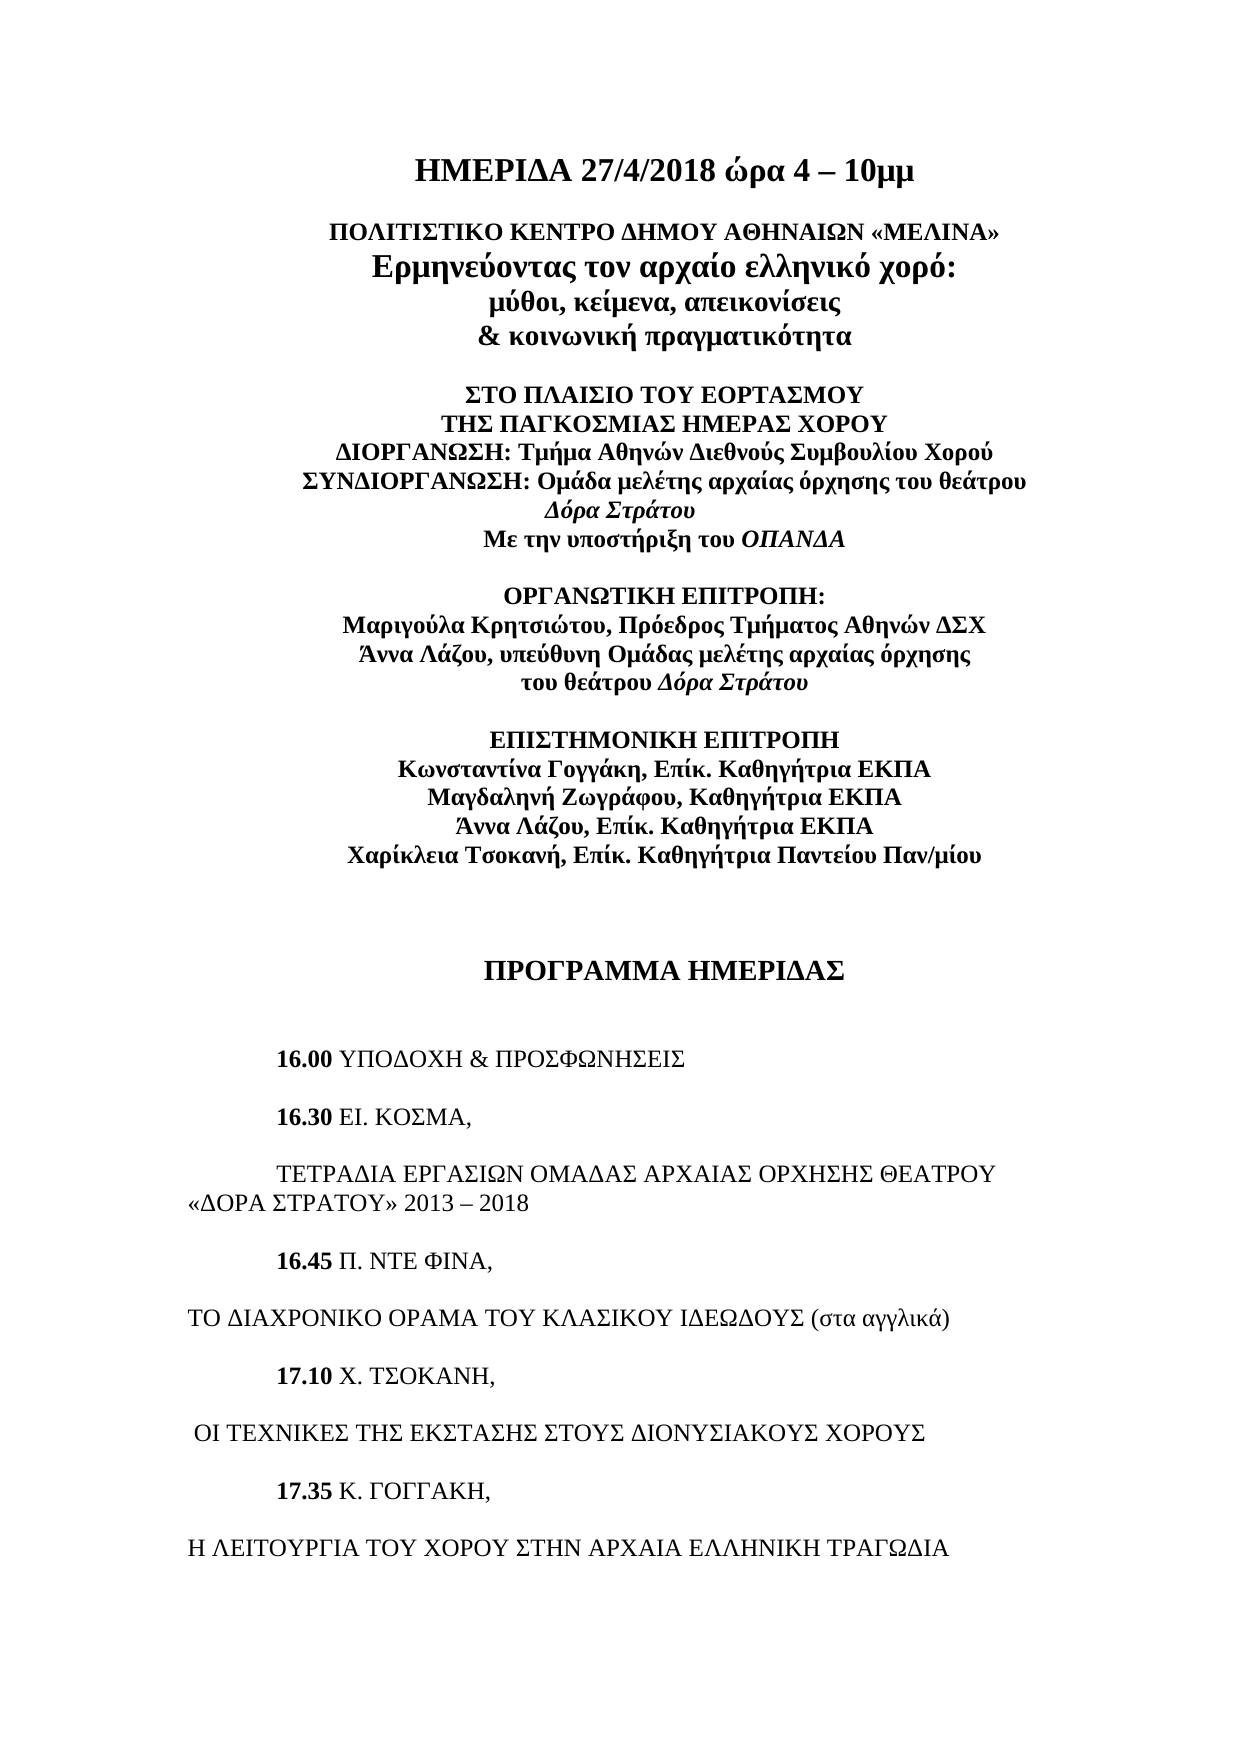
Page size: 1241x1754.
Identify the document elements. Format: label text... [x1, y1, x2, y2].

text Χαρίκλεια Τσοκανή, Επίκ. Καθηγήτρια Παντείου Παν/μίου [187, 840, 1053, 869]
text ΕΠΙΣΤΗΜΟΝΙΚΗ ΕΠΙΤΡΟΠΗ [187, 725, 1053, 754]
text Μαριγούλα Κρητσιώτου, Πρόεδρος Τμήματος Αθηνών ΔΣΧ [187, 610, 1053, 639]
text ΤΗΣ ΠΑΓΚΟΣΜΙΑΣ ΗΜΕΡΑΣ ΧΟΡΟΥ [187, 409, 1053, 437]
text 16.30 ΕΙ. ΚΟΣΜΑ, [187, 1102, 1053, 1131]
text ΗΜΕΡΙΔΑ 27/4/2018 ώρα 4 – 10μμ [187, 150, 1053, 188]
text ΠΟΛΙΤΙΣΤΙΚΟ ΚΕΝΤΡΟ ΔΗΜΟΥ ΑΘΗΝΑΙΩΝ «ΜΕΛΙΝΑ» [187, 217, 1053, 246]
text Κωνσταντίνα Γογγάκη, Επίκ. Καθηγήτρια ΕΚΠΑ [187, 754, 1053, 782]
text 17.35 Κ. ΓΟΓΓΑΚΗ, [187, 1476, 1053, 1504]
text ΟΡΓΑΝΩΤΙΚΗ ΕΠΙΤΡΟΠΗ: [187, 581, 1053, 610]
text 16.45 Π. ΝΤΕ ΦΙΝΑ, [187, 1246, 1053, 1274]
text Άννα Λάζου, Επίκ. Καθηγήτρια ΕΚΠΑ [187, 811, 1053, 840]
text Η ΛΕΙΤΟΥΡΓΙΑ ΤΟΥ ΧΟΡΟΥ ΣΤΗΝ ΑΡΧΑΙΑ ΕΛΛΗΝΙΚΗ ΤΡΑΓΩΔΙΑ [187, 1533, 1053, 1562]
text ΤΟ ΔΙΑΧΡΟΝΙΚΟ ΟΡΑΜΑ ΤΟΥ ΚΛΑΣΙΚΟΥ ΙΔΕΩΔΟΥΣ (στα αγγλικά) [187, 1303, 1053, 1332]
text ΣΤΟ ΠΛΑΙΣΙΟ ΤΟΥ ΕΟΡΤΑΣΜΟΥ [187, 380, 1053, 409]
text Μαγδαληνή Ζωγράφου, Καθηγήτρια ΕΚΠΑ [187, 782, 1053, 811]
text ΤΕΤΡΑΔΙΑ ΕΡΓΑΣΙΩΝ ΟΜΑΔΑΣ ΑΡΧΑΙΑΣ ΟΡΧΗΣΗΣ ΘΕΑΤΡΟΥ «ΔΟΡΑ ΣΤΡΑΤΟΥ» 2013 – 2018 [187, 1159, 1053, 1217]
text ΠΡΟΓΡΑΜΜΑ ΗΜΕΡΙΔΑΣ [187, 953, 1053, 987]
text Ερμηνεύοντας τον αρχαίο ελληνικό χορό: [187, 246, 1053, 284]
text ΔΙΟΡΓΑΝΩΣΗ: Τμήμα Αθηνών Διεθνούς Συμβουλίου Χορού [187, 437, 1053, 466]
text ΟΙ ΤΕΧΝΙΚΕΣ ΤΗΣ ΕΚΣΤΑΣΗΣ ΣΤΟΥΣ ΔΙΟΝΥΣΙΑΚΟΥΣ ΧΟΡΟΥΣ [187, 1418, 1053, 1447]
text 16.00 ΥΠΟΔΟΧΗ & ΠΡΟΣΦΩΝΗΣΕΙΣ [187, 1044, 1053, 1073]
text του θεάτρου Δόρα Στράτου [187, 667, 1053, 696]
text Άννα Λάζου, υπεύθυνη Ομάδας μελέτης αρχαίας όρχησης [187, 639, 1053, 667]
text μύθοι, κείμενα, απεικονίσεις [187, 284, 1053, 318]
text 17.10 Χ. ΤΣΟΚΑΝΗ, [187, 1361, 1053, 1389]
text ΣΥΝΔΙΟΡΓΑΝΩΣΗ: Ομάδα μελέτης αρχαίας όρχησης του θεάτρου Δόρα Στράτου [187, 466, 1053, 524]
text Με την υποστήριξη του ΟΠΑΝΔΑ [187, 524, 1053, 552]
text & κοινωνική πραγματικότητα [187, 318, 1053, 351]
